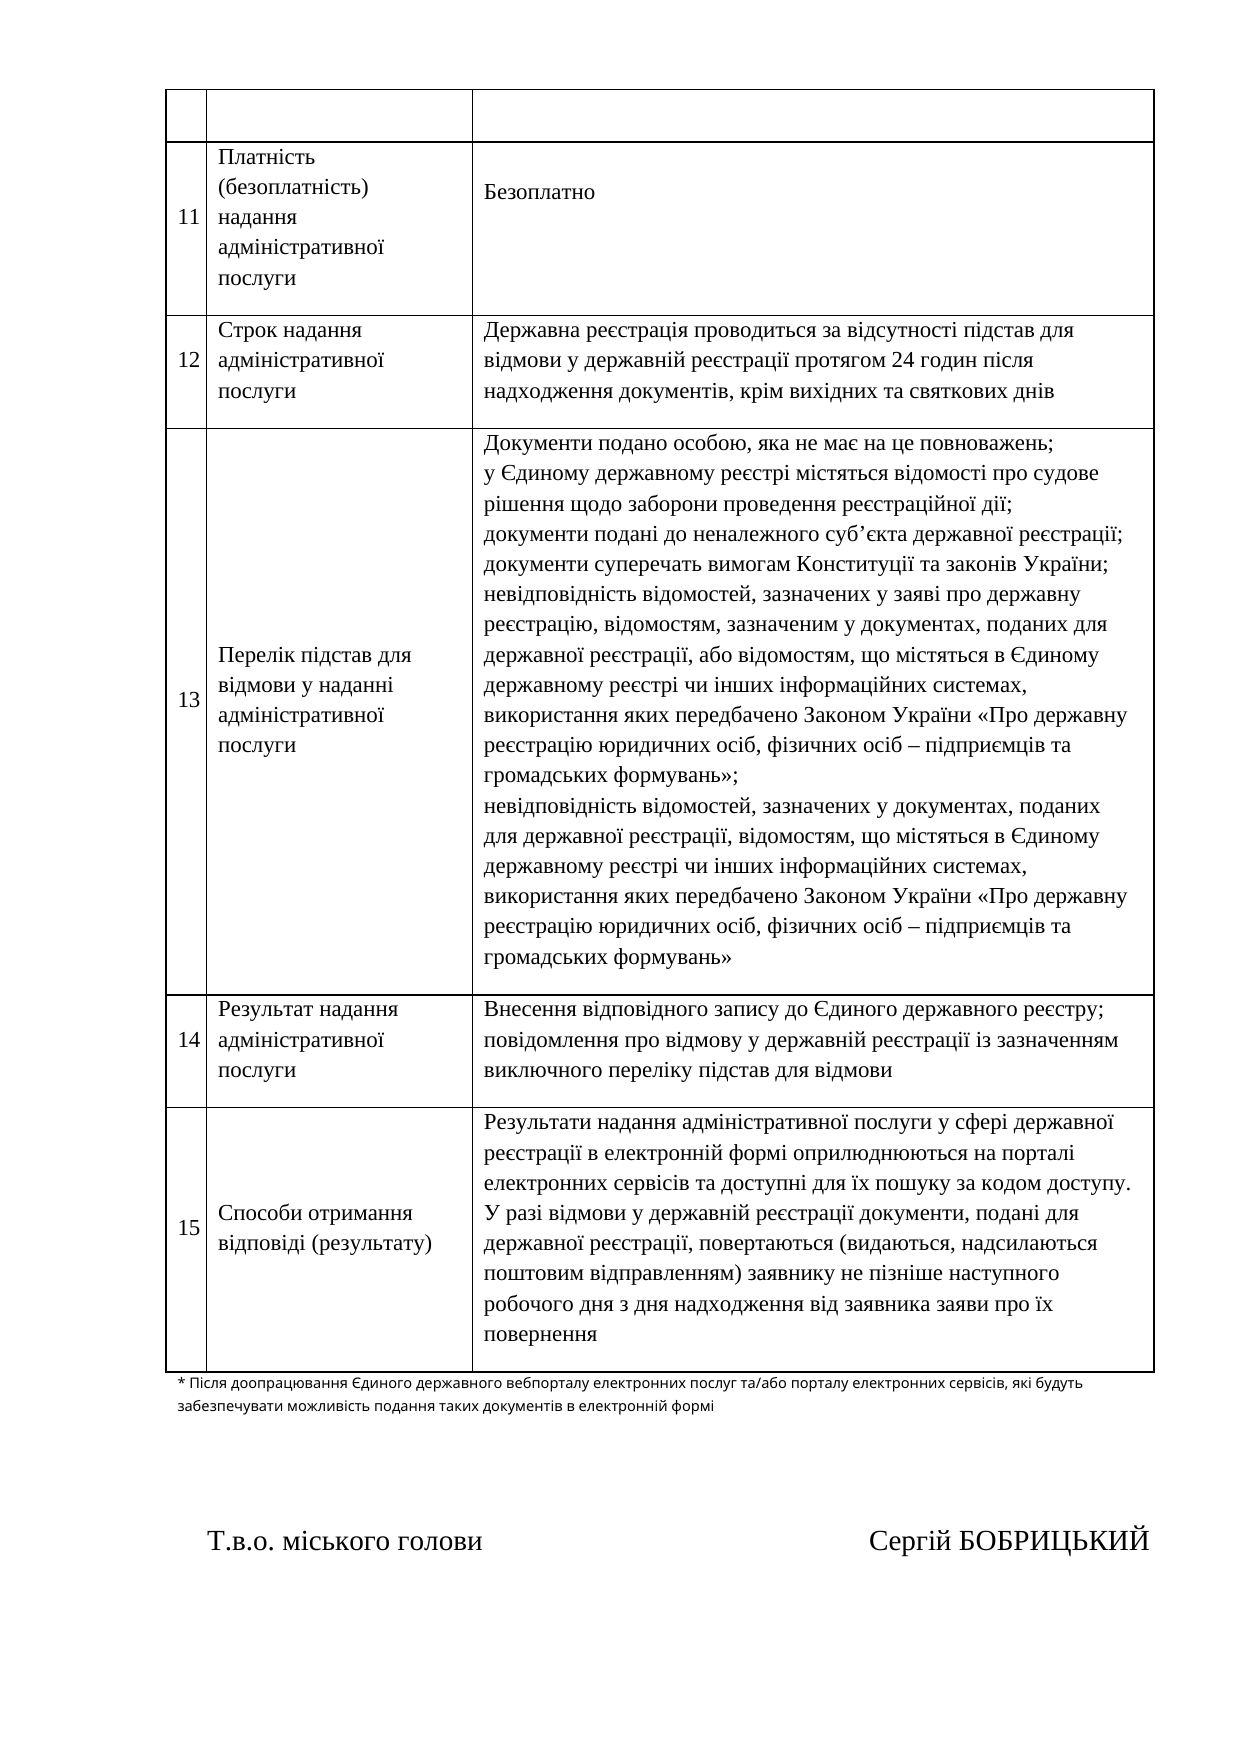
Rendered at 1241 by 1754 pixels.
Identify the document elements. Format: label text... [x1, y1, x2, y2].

table_cell Результати надання адміністративної послуги у сфері державної реєстрації в електронній формі оприлюднюються на порталі електронних сервісів та доступні для їх пошуку за кодом доступу. У разі відмови у державній реєстрації документи, подані для державної реєстрації, повертаються (видаються, надсилаються поштовим відправленням) заявнику не пізніше наступного робочого дня з дня надходження від заявника заяви про їх повернення [473, 1108, 1153, 1371]
table_cell Платність (безоплатність) надання адміністративної послуги [207, 143, 472, 315]
table_cell Строк надання адміністративної послуги [207, 316, 472, 428]
table_cell Державна реєстрація проводиться за відсутності підстав для відмови у державній реєстрації протягом 24 годин після надходження документів, крім вихідних та святкових днів [473, 316, 1153, 428]
table_cell [167, 429, 206, 994]
table_cell Документи подано особою, яка не має на це повноважень; у Єдиному державному реєстрі містяться відомості про судове рішення щодо заборони проведення реєстраційної дії; документи подані до неналежного суб’єкта державної реєстрації; документи суперечать вимогам Конституції та законів України; невідповідність відомостей, зазначених у заяві про державну реєстрацію, відомостям, зазначеним у документах, поданих для державної реєстрації, або відомостям, що містяться в Єдиному державному реєстрі чи інших інформаційних системах, використання яких передбачено Законом України «Про державну реєстрацію юридичних осіб, фізичних осіб – підприємців та громадських формувань»; невідповідність відомостей, зазначених у документах, поданих для державної реєстрації, відомостям, що містяться в Єдиному державному реєстрі чи інших інформаційних системах, використання яких передбачено Законом України «Про державну реєстрацію юридичних осіб, фізичних осіб – підприємців та громадських формувань» [473, 429, 1153, 994]
table_cell [167, 316, 206, 428]
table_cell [473, 90, 1153, 141]
table_cell Безоплатно [473, 143, 1153, 315]
list Т.в.о. міського голови Сергій БОБРИЦЬКИЙ [207, 1523, 1152, 1557]
table_cell [167, 1108, 206, 1371]
text * Після доопрацювання Єдиного державного вебпорталу електронних послуг та/або порталу електронних сервісів, які будуть забезпечувати можливість подання таких документів в електронній формі [177, 1373, 1152, 1447]
table_cell Внесення відповідного запису до Єдиного державного реєстру; повідомлення про відмову у державній реєстрації із зазначенням виключного переліку підстав для відмови [473, 996, 1153, 1107]
table_cell [167, 90, 206, 141]
table_cell [167, 996, 206, 1107]
table_cell [167, 143, 206, 315]
table_cell Перелік підстав для відмови у наданні адміністративної послуги [207, 429, 472, 994]
table_cell Результат надання адміністративної послуги [207, 996, 472, 1107]
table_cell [207, 90, 472, 141]
table_cell Способи отримання відповіді (результату) [207, 1108, 472, 1371]
